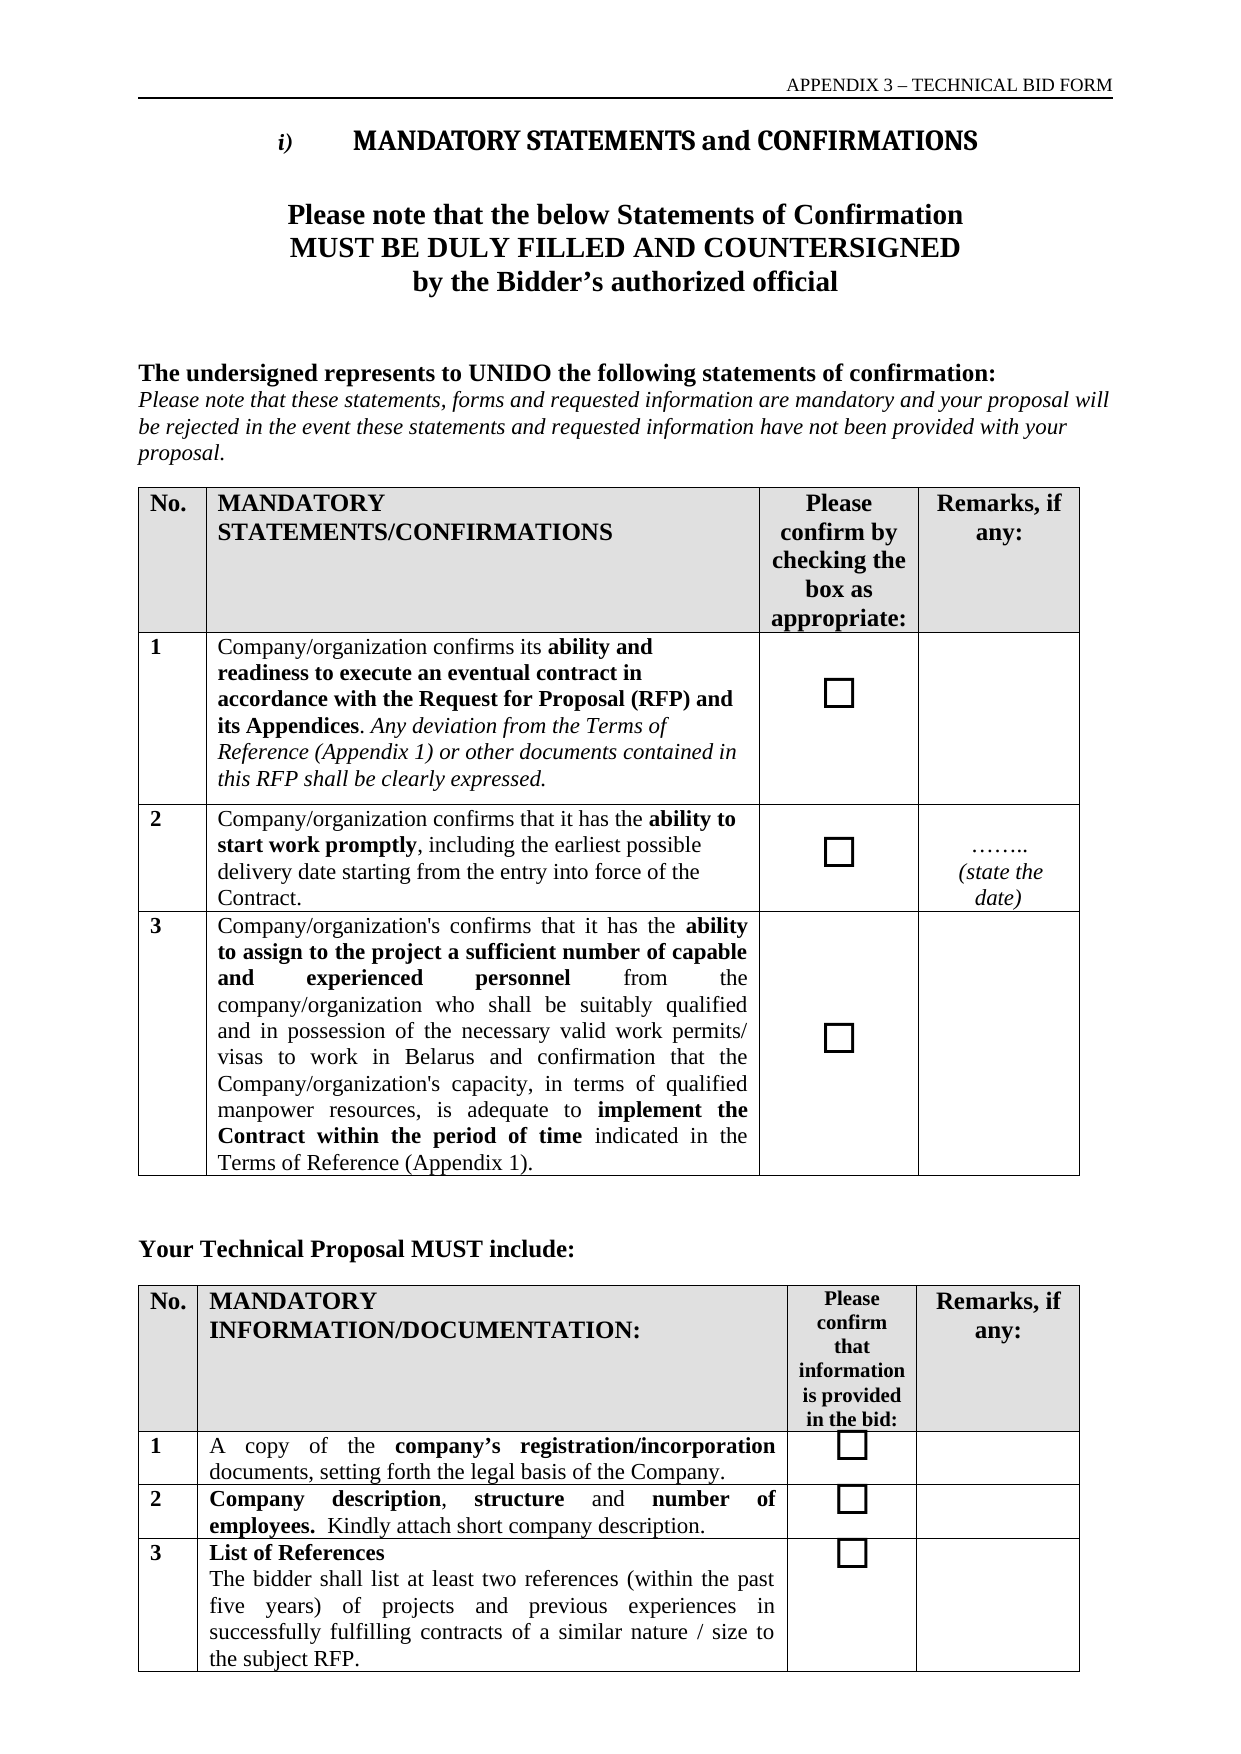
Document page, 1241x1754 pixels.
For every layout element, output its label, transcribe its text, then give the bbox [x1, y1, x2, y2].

table_cell [760, 912, 918, 1175]
table_cell Company/organization confirms its ability and readiness to execute an eventual contract in accordance with the Request for Proposal (RFP) and its Appendices. Any deviation from the Terms of Reference (Appendix 1) or other documents contained in this RFP shall be clearly expressed. [207, 633, 759, 804]
text by the Bidder’s authorized official [138, 264, 1113, 298]
title MANDATORY STATEMENTS and CONFIRMATIONS [143, 124, 1113, 157]
table_cell A copy of the company’s registration/incorporation documents, setting forth the legal basis of the Company. [198, 1432, 787, 1484]
text Your Technical Proposal MUST include: [138, 1234, 1113, 1262]
table_header No. [139, 1286, 197, 1431]
table_cell 1 [139, 1432, 197, 1484]
table_header Please confirm by checking the box as appropriate: [760, 488, 918, 632]
table_cell Company description, structure and number of employees. Kindly attach short company description. [198, 1485, 787, 1538]
table_cell [919, 912, 1079, 1175]
table_cell [917, 1539, 1079, 1671]
table_cell [919, 633, 1079, 804]
table_cell …….. (state the date) [919, 805, 1079, 911]
table_cell [760, 633, 918, 804]
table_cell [198, 1539, 787, 1671]
table_header No. [139, 488, 206, 632]
table_cell [788, 1539, 916, 1671]
table_cell 2 [139, 805, 206, 911]
table_cell 1 [139, 633, 206, 804]
table_cell [760, 805, 918, 911]
table_header Please confirm that information is provided in the bid: [788, 1286, 916, 1431]
table_cell [788, 1485, 916, 1538]
table_cell [917, 1432, 1079, 1484]
text Please note that the below Statements of Confirmation [138, 197, 1113, 231]
table_cell 3 [139, 1539, 197, 1671]
table_header Remarks, if any: [919, 488, 1079, 632]
table_cell [788, 1432, 916, 1484]
table_header Remarks, if any: [917, 1286, 1079, 1431]
text The undersigned represents to UNIDO the following statements of confirmation: [138, 358, 1113, 386]
text Please note that these statements, forms and requested information are mandatory and your proposal will be rejected in the event these statements and requested information have not been provided with your proposal. [138, 386, 1113, 465]
table_cell 2 [139, 1485, 197, 1538]
table_cell Company/organization confirms that it has the ability to start work promptly, including the earliest possible delivery date starting from the entry into force of the Contract. [207, 805, 759, 911]
table_cell 3 [139, 912, 206, 1175]
table_header MANDATORY STATEMENTS/CONFIRMATIONS [207, 488, 759, 632]
table_cell [917, 1485, 1079, 1538]
table_cell Company/organization's confirms that it has the ability to assign to the project a sufficient number of capable and experienced personnel from the company/organization who shall be suitably qualified and in possession of the necessary valid work permits/ visas to work in Belarus and confirmation that the Company/organization's capacity, in terms of qualified manpower resources, is adequate to implement the Contract within the period of time indicated in the Terms of Reference (Appendix 1). [207, 912, 759, 1175]
text MUST BE DULY FILLED AND COUNTERSIGNED [138, 231, 1113, 264]
table_header MANDATORY INFORMATION/DOCUMENTATION: [198, 1286, 787, 1431]
